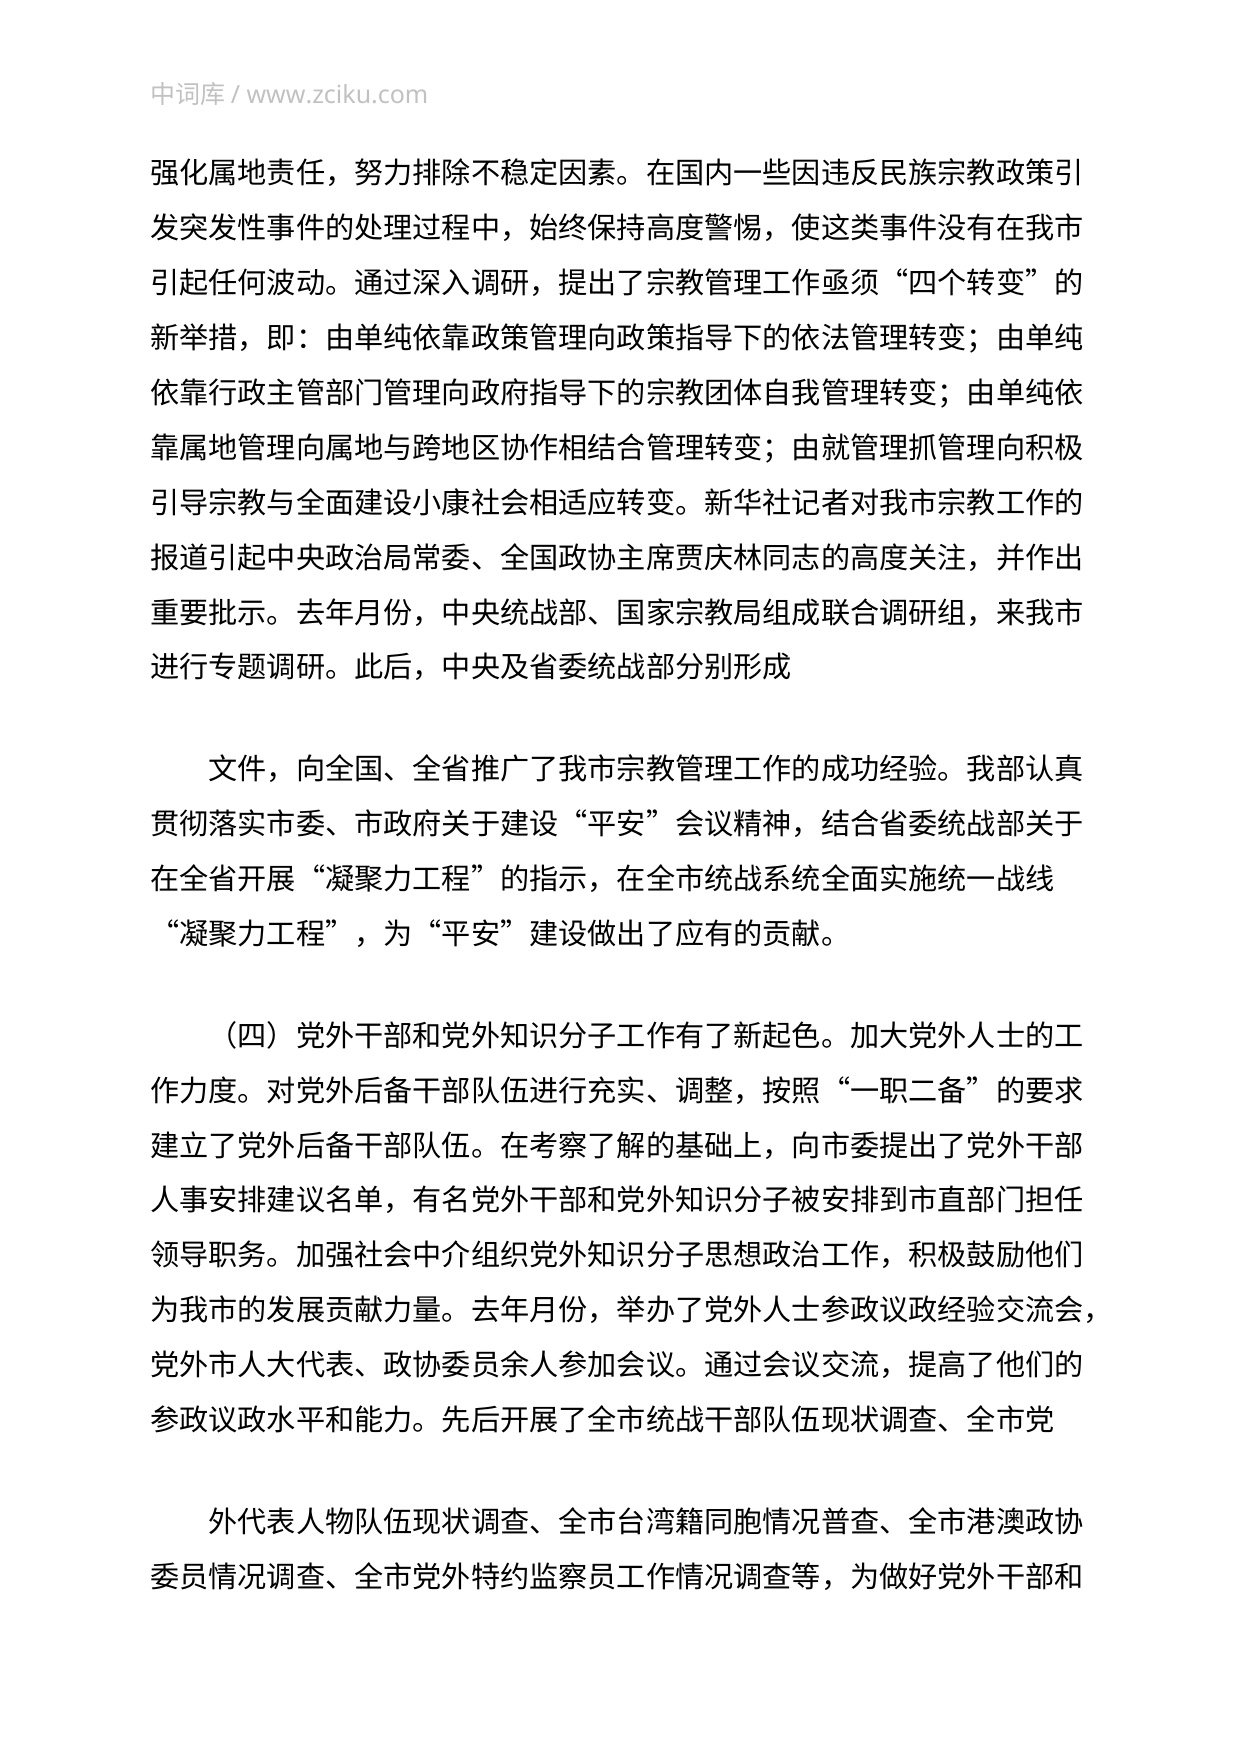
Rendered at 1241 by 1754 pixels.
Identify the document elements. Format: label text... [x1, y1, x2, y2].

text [150, 1498, 1090, 1596]
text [150, 150, 1090, 686]
text （四）党外干部和党外知识分子工作有了新起色。加大党外人士的工作力度。对党外后备干部队伍进行充实、调整，按照“一职二备”的要求建立了党外后备干部队伍。在考察了解的基础上，向市委提出了党外干部人事安排建议名单，有名党外干部和党外知识分子被安排到市直部门担任领导职务。加强社会中介组织党外知识分子思想政治工作，积极鼓励他们为我市的发展贡献力量。去年月份，举办了党外人士参政议政经验交流会，党外市人大代表、政协委员余人参加会议。通过会议交流，提高了他们的参政议政水平和能力。先后开展了全市统战干部队伍现状调查、全市党 [150, 1012, 1090, 1439]
text 文件，向全国、全省推广了我市宗教管理工作的成功经验。我部认真贯彻落实市委、市政府关于建设“平安”会议精神，结合省委统战部关于在全省开展“凝聚力工程”的指示，在全市统战系统全面实施统一战线“凝聚力工程”，为“平安”建设做出了应有的贡献。 [150, 746, 1090, 953]
